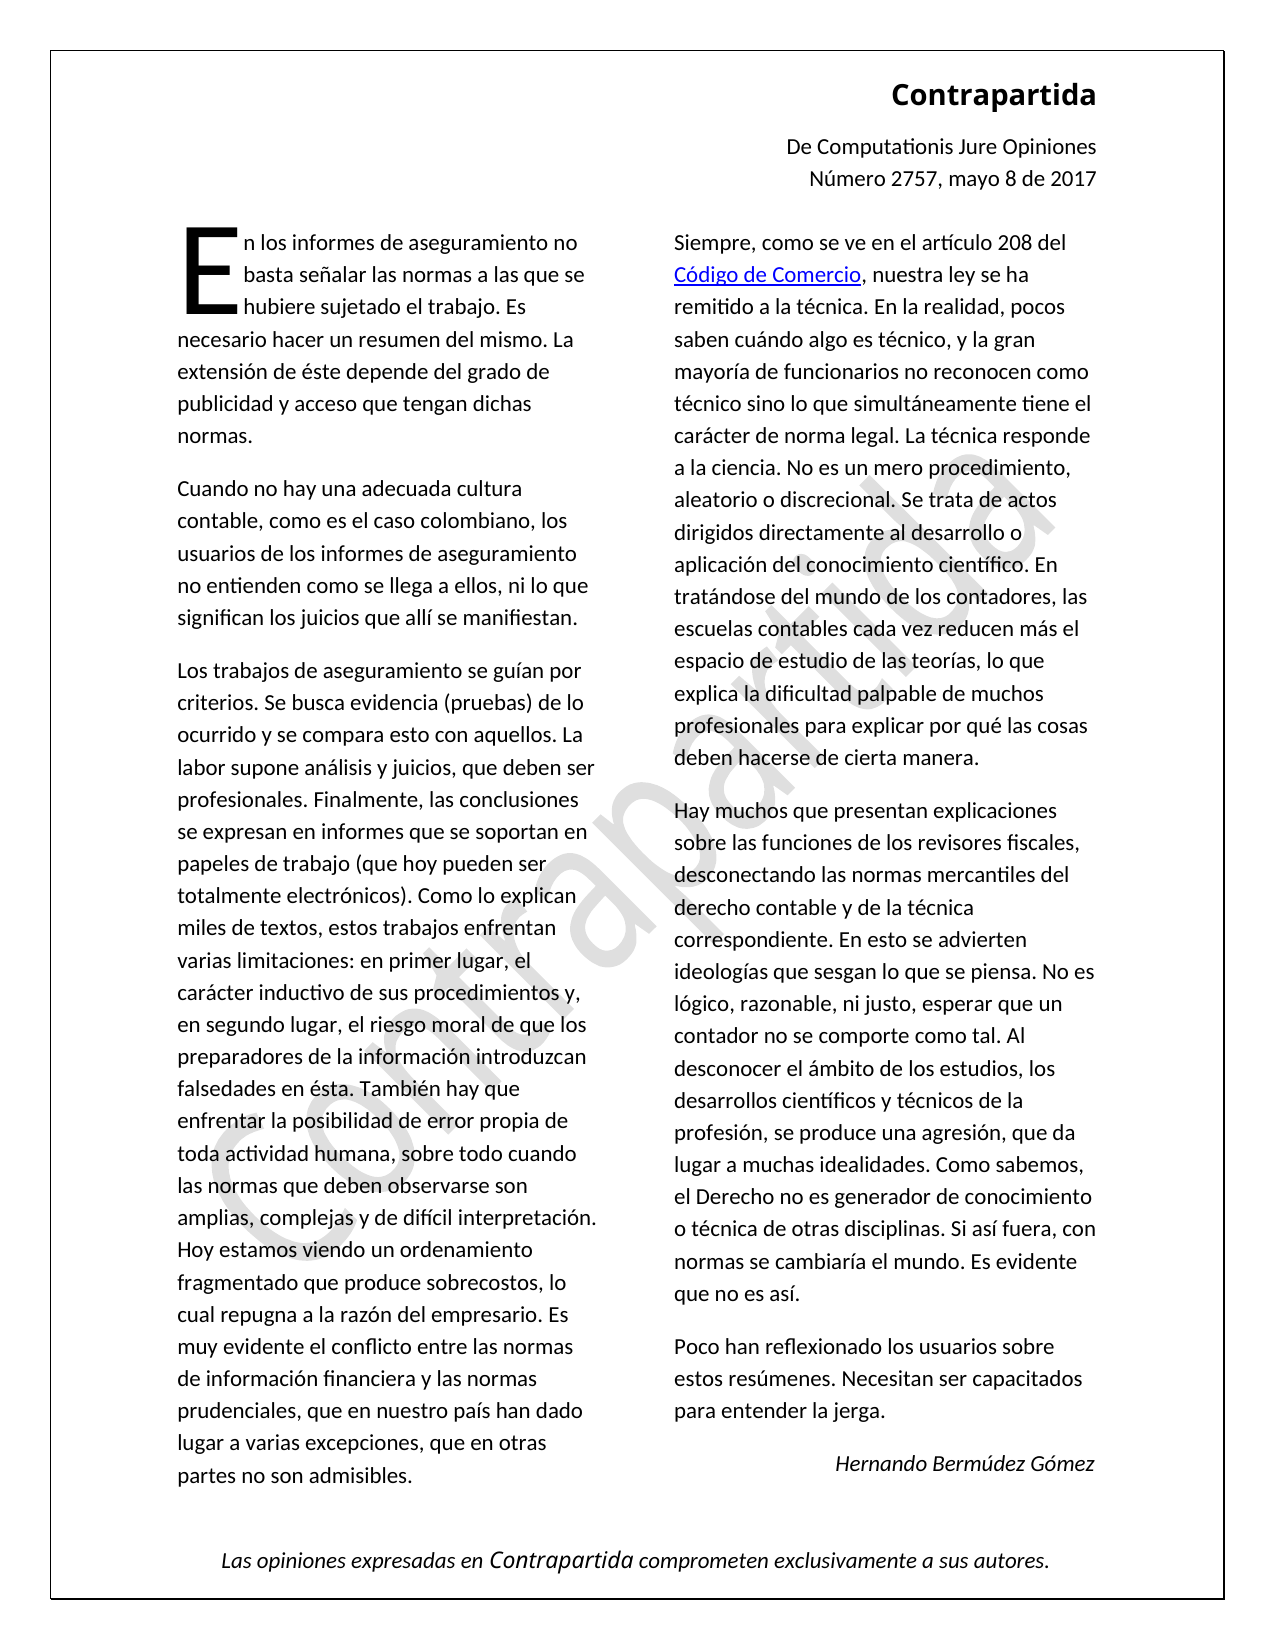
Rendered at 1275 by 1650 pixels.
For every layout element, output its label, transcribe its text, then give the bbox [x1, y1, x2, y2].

text Siempre, como se ve en el artículo 208 del Código de Comercio, nuestra ley se ha remitido a la técnica. En la realidad, pocos saben cuándo algo es técnico, y la gran mayoría de funcionarios no reconocen como técnico sino lo que simultáneamente tiene el carácter de norma legal. La técnica responde a la ciencia. No es un mero procedimiento, aleatorio o discrecional. Se trata de actos dirigidos directamente al desarrollo o aplicación del conocimiento científico. En tratándose del mundo de los contadores, las escuelas contables cada vez reducen más el espacio de estudio de las teorías, lo que explica la dificultad palpable de muchos profesionales para explicar por qué las cosas deben hacerse de cierta manera. [674, 228, 1097, 771]
text Poco han reflexionado los usuarios sobre estos resúmenes. Necesitan ser capacitados para entender la jerga. [674, 1332, 1097, 1424]
text Cuando no hay una adecuada cultura contable, como es el caso colombiano, los usuarios de los informes de aseguramiento no entienden como se llega a ellos, ni lo que significan los juicios que allí se manifiestan. [177, 474, 600, 631]
text Hernando Bermúdez Gómez [674, 1449, 1097, 1477]
text n los informes de aseguramiento no basta señalar las normas a las que se hubiere sujetado el trabajo. Es necesario hacer un resumen del mismo. La extensión de éste depende del grado de publicidad y acceso que tengan dichas normas. [177, 228, 600, 449]
text Hay muchos que presentan explicaciones sobre las funciones de los revisores fiscales, desconectando las normas mercantiles del derecho contable y de la técnica correspondiente. En esto se advierten ideologías que sesgan lo que se piensa. No es lógico, razonable, ni justo, esperar que un contador no se comporte como tal. Al desconocer el ámbito de los estudios, los desarrollos científicos y técnicos de la profesión, se produce una agresión, que da lugar a muchas idealidades. Como sabemos, el Derecho no es generador de conocimiento o técnica de otras disciplinas. Si así fuera, con normas se cambiaría el mundo. Es evidente que no es así. [674, 796, 1097, 1307]
text Los trabajos de aseguramiento se guían por criterios. Se busca evidencia (pruebas) de lo ocurrido y se compara esto con aquellos. La labor supone análisis y juicios, que deben ser profesionales. Finalmente, las conclusiones se expresan en informes que se soportan en papeles de trabajo (que hoy pueden ser totalmente electrónicos). Como lo explican miles de textos, estos trabajos enfrentan varias limitaciones: en primer lugar, el carácter inductivo de sus procedimientos y, en segundo lugar, el riesgo moral de que los preparadores de la información introduzcan falsedades en ésta. También hay que enfrentar la posibilidad de error propia de toda actividad humana, sobre todo cuando las normas que deben observarse son amplias, complejas y de difícil interpretación. Hoy estamos viendo un ordenamiento fragmentado que produce sobrecostos, lo cual repugna a la razón del empresario. Es muy evidente el conflicto entre las normas de información financiera y las normas prudenciales, que en nuestro país han dado lugar a varias excepciones, que en otras partes no son admisibles. [177, 656, 600, 1489]
